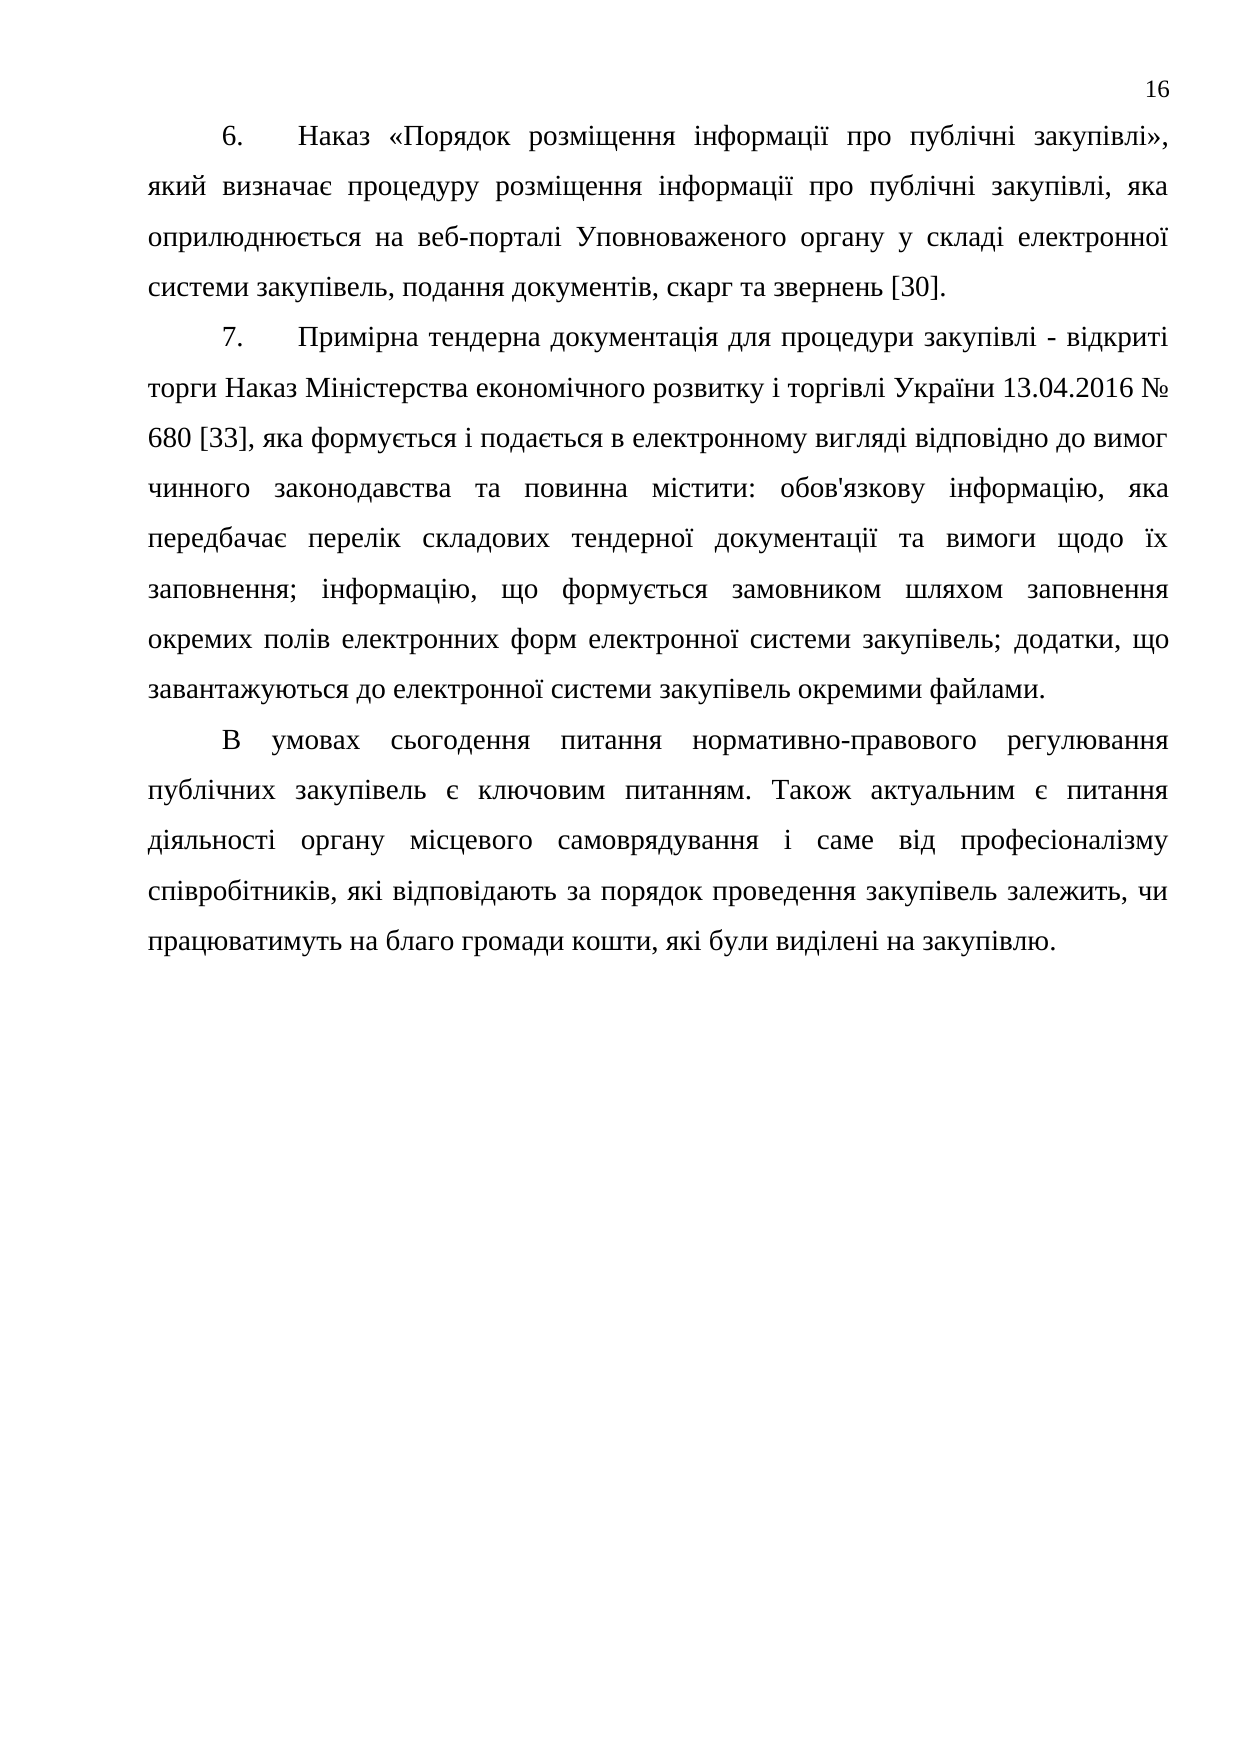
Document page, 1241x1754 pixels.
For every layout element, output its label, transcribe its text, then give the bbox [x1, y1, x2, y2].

text В умовах сьогодення питання нормативно-правового регулювання публічних закупівель є ключовим питанням. Також актуальним є питання діяльності органу місцевого самоврядування і саме від професіоналізму співробітників, які відповідають за порядок проведення закупівель залежить, чи працюватимуть на благо громади кошти, які були виділені на закупівлю. [148, 722, 1169, 957]
list Примірна тендерна документація для процедури закупівлі - відкриті торги Наказ Міністерства економічного розвитку і торгівлі України 13.04.2016 № 680 [33], яка формується і подається в електронному вигляді відповідно до вимог чинного законодавства та повинна містити: обов'язкову інформацію, яка передбачає перелік складових тендерної документації та вимоги щодо їх заповнення; інформацію, що формується замовником шляхом заповнення окремих полів електронних форм електронної системи закупівель; додатки, що завантажуються до електронної системи закупівель окремими файлами. [148, 319, 1169, 705]
list Наказ «Порядок розміщення інформації про публічні закупівлі», який визначає процедуру розміщення інформації про публічні закупівлі, яка оприлюднюється на веб-порталі Уповноваженого органу у складі електронної системи закупівель, подання документів, скарг та звернень [30]. [148, 118, 1169, 303]
